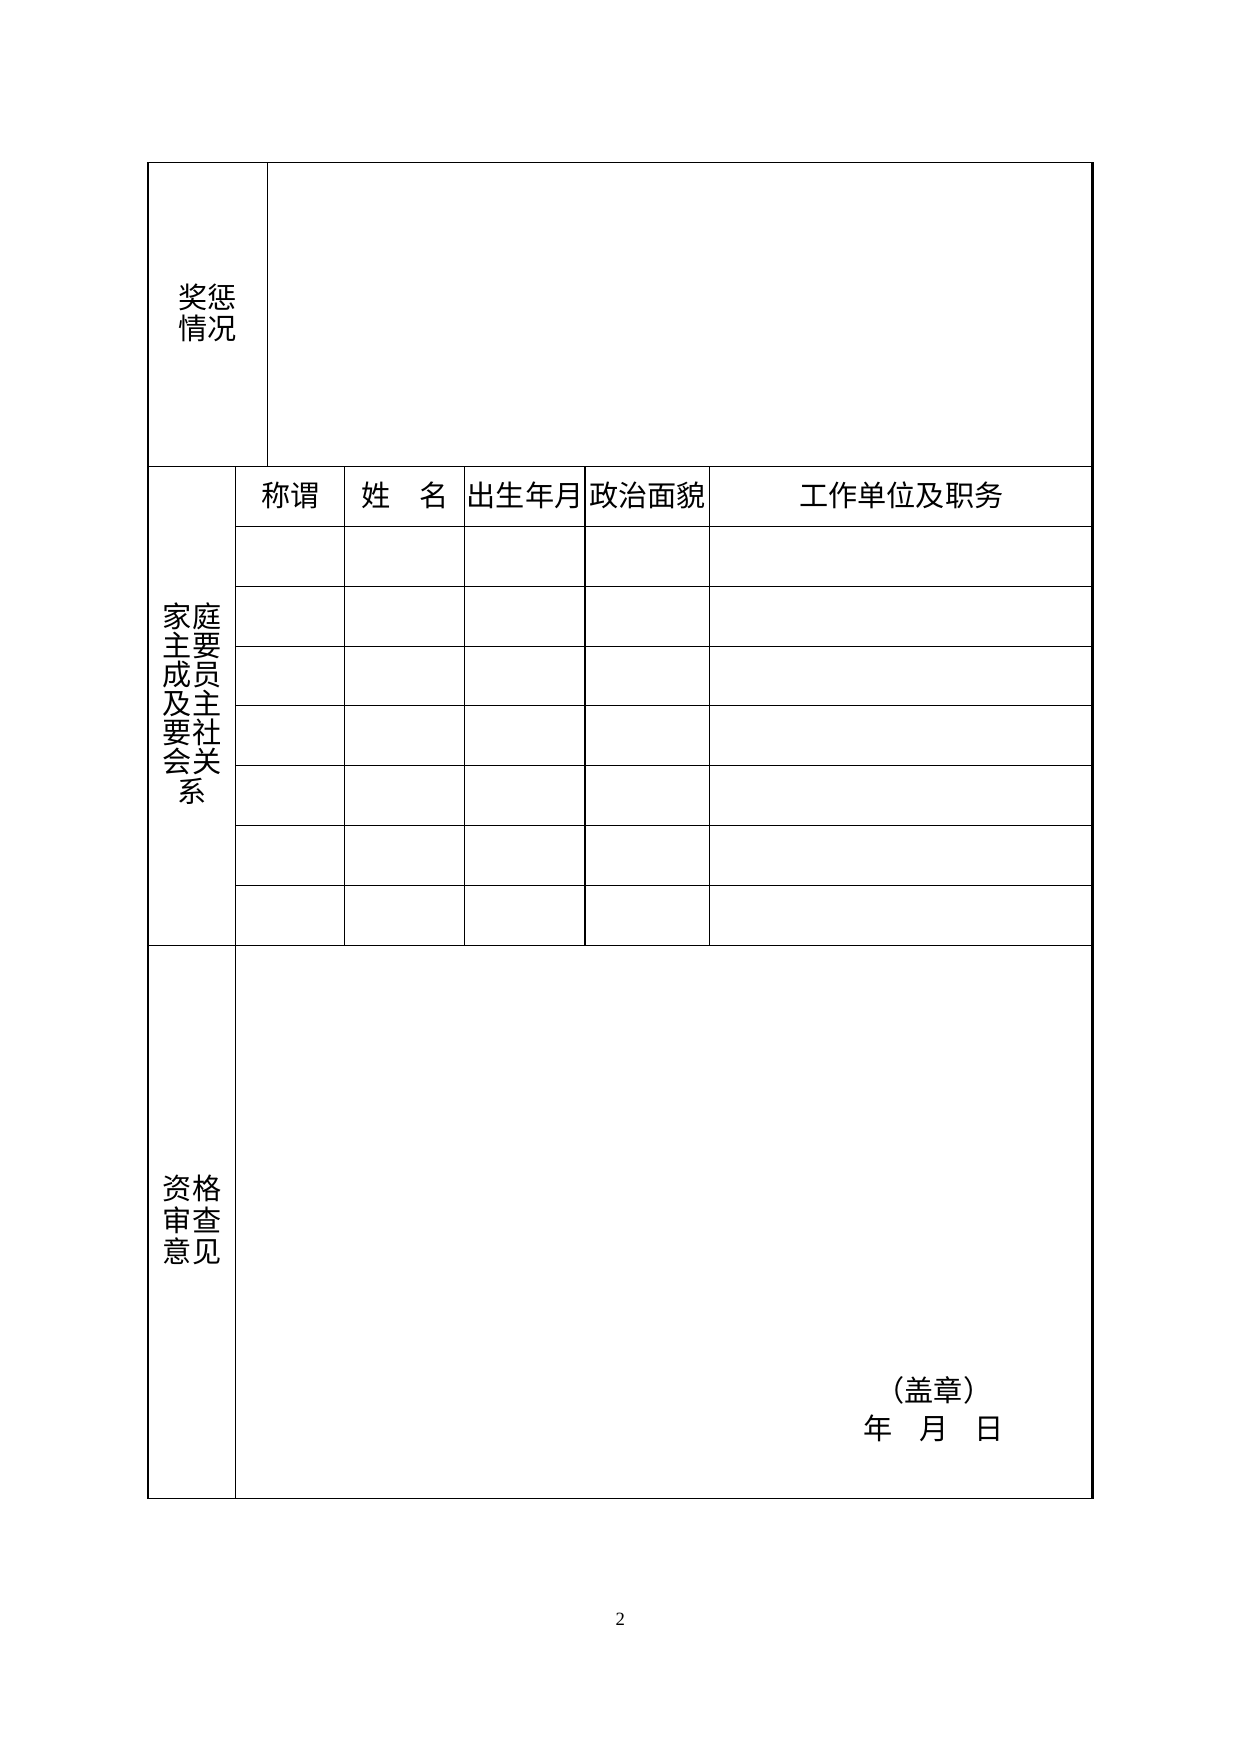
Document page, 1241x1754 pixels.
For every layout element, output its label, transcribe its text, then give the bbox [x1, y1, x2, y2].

table_cell 称谓 [236, 467, 344, 526]
table_cell [586, 527, 709, 586]
table_cell [236, 527, 344, 586]
table_cell [465, 706, 584, 765]
table_cell [710, 647, 1091, 705]
table_cell [465, 766, 584, 825]
table_cell [586, 826, 709, 885]
table_header [268, 163, 1091, 466]
table_cell [710, 886, 1091, 944]
table_cell [465, 826, 584, 885]
table_cell [236, 706, 344, 765]
table_cell [586, 647, 709, 705]
table_cell 政治面貌 [586, 467, 709, 526]
table_cell [236, 587, 344, 646]
table_cell 工作单位及职务 [710, 467, 1091, 526]
table_cell （盖章） 年 月 日 [236, 946, 1091, 1498]
table_cell [345, 886, 464, 944]
table_header 奖惩 情况 [149, 163, 267, 466]
table_cell [586, 706, 709, 765]
table_cell [586, 587, 709, 646]
table_cell [345, 647, 464, 705]
table_cell [345, 706, 464, 765]
table_cell [465, 587, 584, 646]
table_cell [345, 587, 464, 646]
table_cell 家庭主要成员及主要社会关系 [149, 467, 235, 944]
table_cell 资格审查意见 [149, 946, 235, 1498]
table_cell [465, 647, 584, 705]
table_cell [465, 527, 584, 586]
table_cell [710, 587, 1091, 646]
table_cell [710, 766, 1091, 825]
table_cell 姓 名 [345, 467, 464, 526]
table_cell [710, 527, 1091, 586]
table_cell [345, 826, 464, 885]
table_cell [345, 527, 464, 586]
table_cell [710, 826, 1091, 885]
table_cell [236, 766, 344, 825]
table_cell 出生年月 [465, 467, 584, 526]
table_cell [465, 886, 584, 944]
table_cell [236, 647, 344, 705]
table_cell [345, 766, 464, 825]
table_cell [236, 826, 344, 885]
table_cell [236, 886, 344, 944]
table_cell [586, 766, 709, 825]
table_cell [586, 886, 709, 944]
table_cell [710, 706, 1091, 765]
